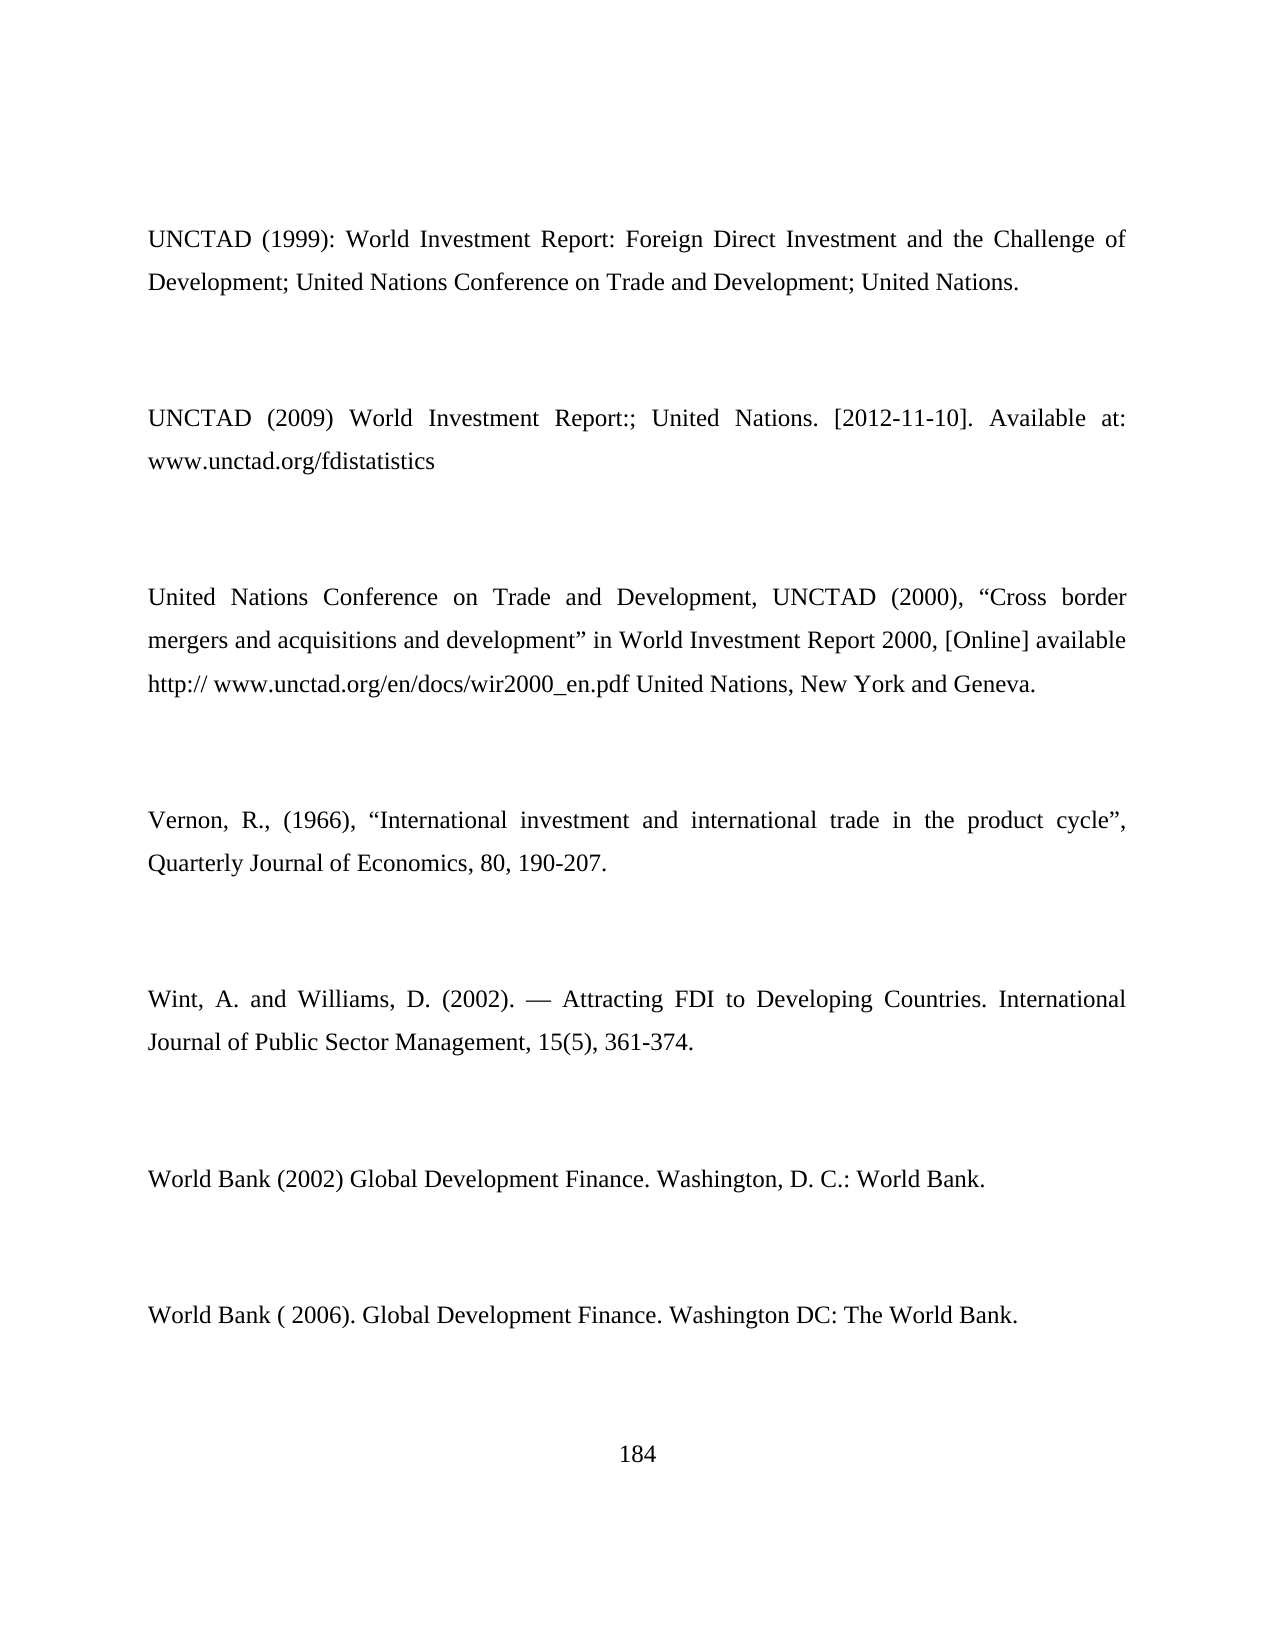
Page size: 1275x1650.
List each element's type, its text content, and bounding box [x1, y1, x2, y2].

text UNCTAD (2009) World Investment Report:; United Nations. [2012-11-10]. Available at: www.unctad.org/fdistatistics [148, 403, 1127, 475]
text Vernon, R., (1966), “International investment and international trade in the product cycle”, Quarterly Journal of Economics, 80, 190-207. [148, 805, 1127, 877]
text United Nations Conference on Trade and Development, UNCTAD (2000), “Cross border mergers and acquisitions and development” in World Investment Report 2000, [Online] available http:// www.unctad.org/en/docs/wir2000_en.pdf United Nations, New York and Geneva. [148, 582, 1127, 697]
text World Bank (2002) Global Development Finance. Washington, D. C.: World Bank. [148, 1164, 1127, 1192]
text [148, 224, 1127, 296]
text Wint, A. and Williams, D. (2002). ― Attracting FDI to Developing Countries. International Journal of Public Sector Management, 15(5), 361-374. [148, 984, 1127, 1056]
text World Bank ( 2006). Global Development Finance. Washington DC: The World Bank. [148, 1300, 1127, 1329]
